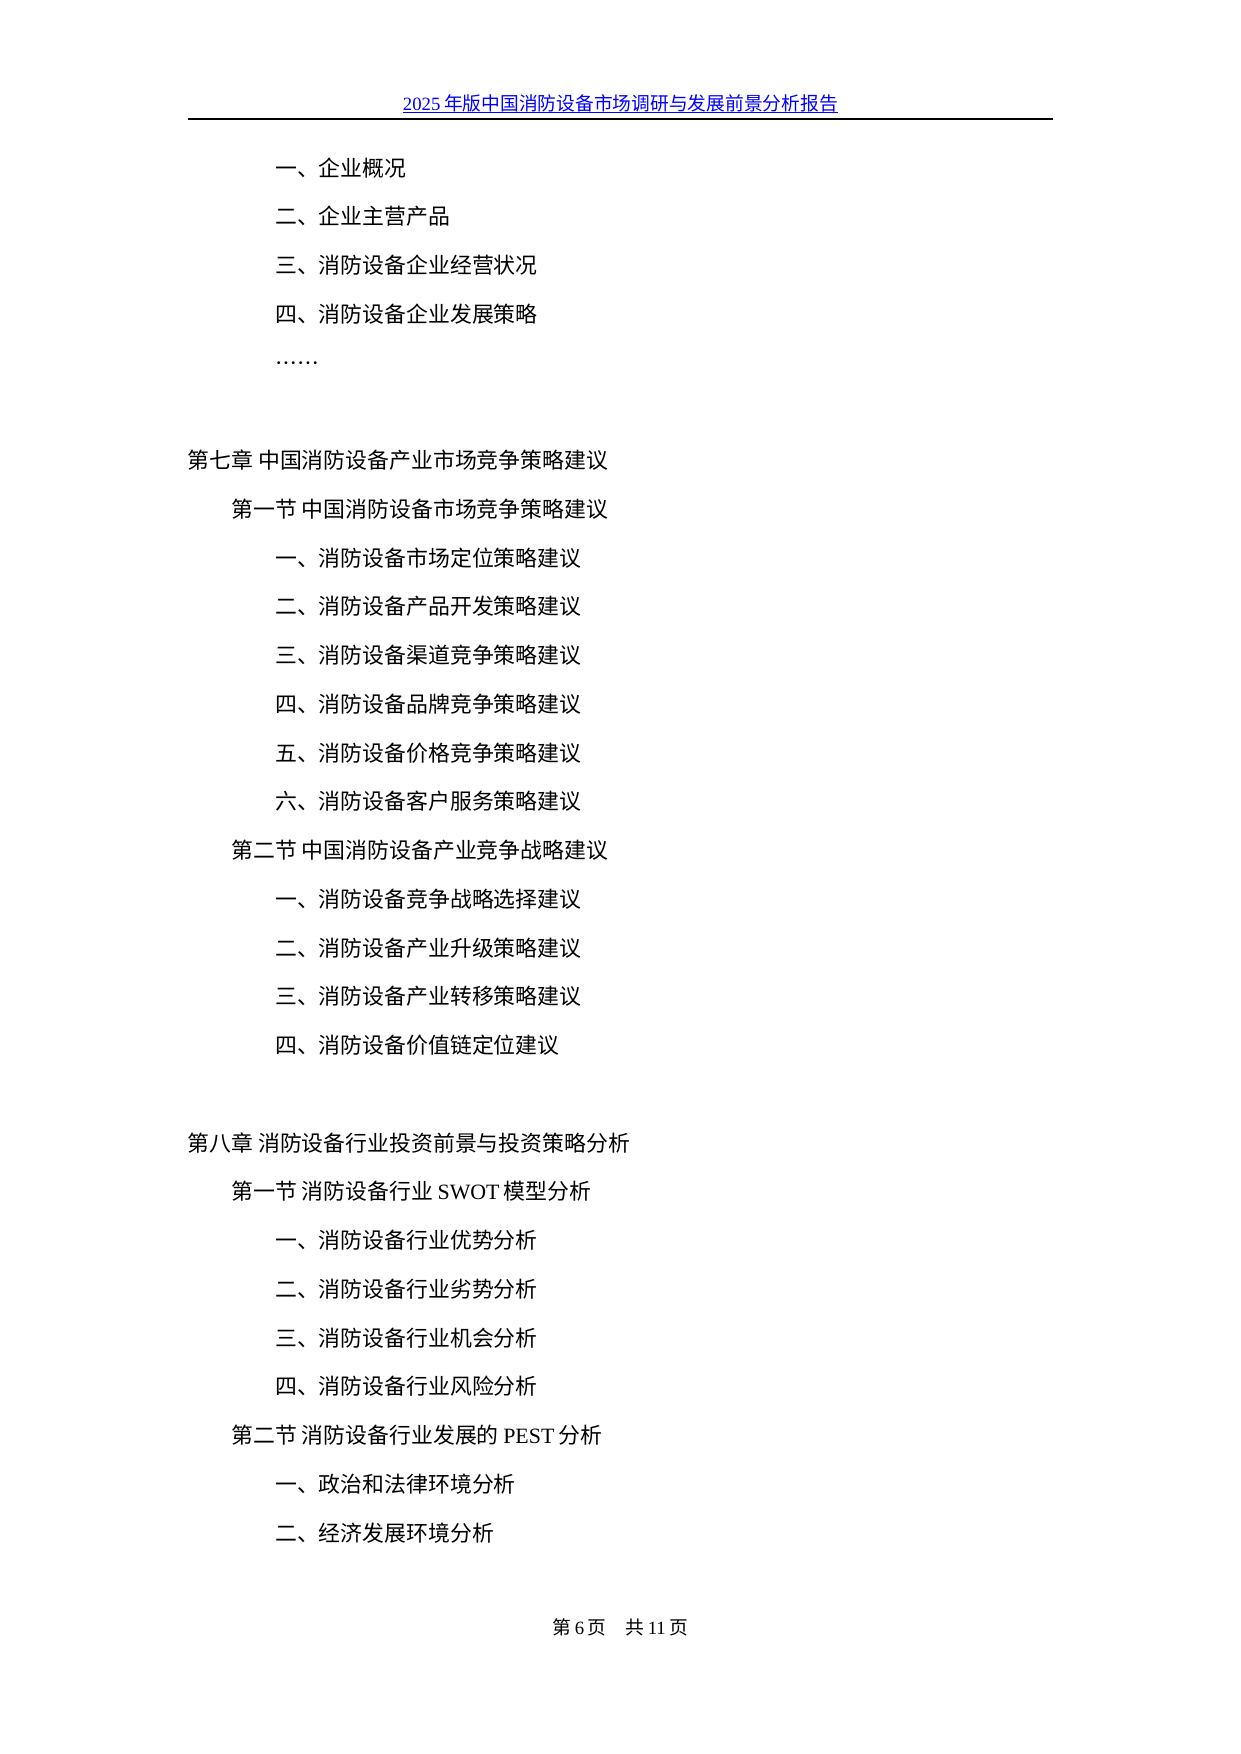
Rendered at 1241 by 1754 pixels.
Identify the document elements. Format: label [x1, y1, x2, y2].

text [187, 150, 1053, 1548]
